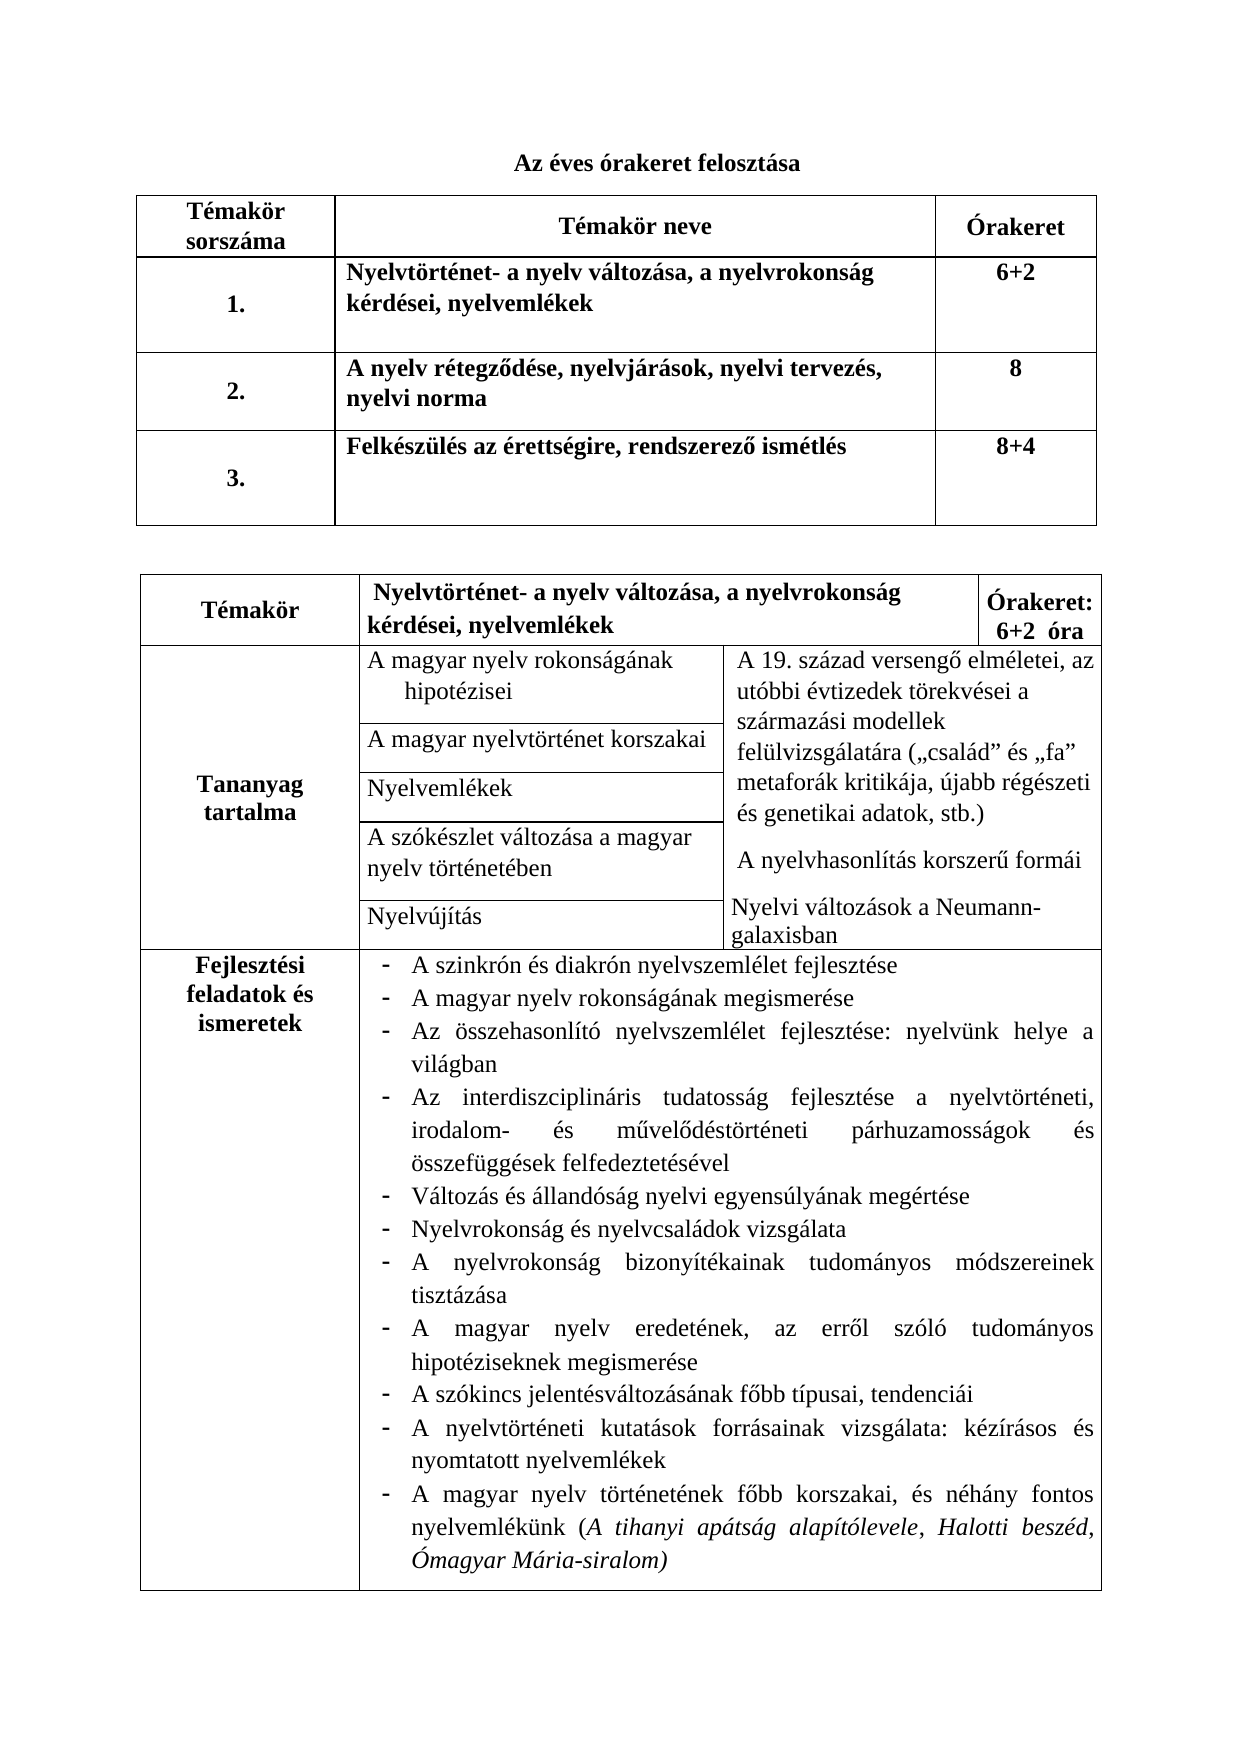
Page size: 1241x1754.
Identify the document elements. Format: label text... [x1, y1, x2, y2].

table_cell A nyelv rétegződése, nyelvjárások, nyelvi tervezés, nyelvi norma [336, 353, 935, 430]
table_header Órakeret [936, 196, 1096, 256]
table_header Témakör sorszáma [137, 196, 334, 256]
table_cell A magyar nyelv rokonságának hipotézisei [360, 646, 723, 723]
table_cell Nyelvtörténet- a nyelv változása, a nyelvrokonság kérdései, nyelvemlékek [336, 258, 935, 352]
table_cell Tananyag tartalma [141, 646, 359, 949]
text Az éves órakeret felosztása [148, 148, 1093, 176]
table_cell Nyelvemlékek [360, 773, 723, 821]
table_header Nyelvtörténet- a nyelv változása, a nyelvrokonság kérdései, nyelvemlékek [360, 575, 978, 644]
table_header Órakeret: 6+2 óra [979, 575, 1101, 644]
table_cell 2. [137, 353, 334, 430]
table_cell 1. [137, 258, 334, 352]
table_cell Nyelvújítás [360, 901, 723, 949]
table_cell A szókészlet változása a magyar nyelv történetében [360, 823, 723, 900]
table_cell 8 [936, 353, 1096, 430]
table_cell 6+2 [936, 258, 1096, 352]
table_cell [141, 950, 359, 1590]
table_cell A magyar nyelvtörténet korszakai [360, 724, 723, 772]
table_cell Felkészülés az érettségire, rendszerező ismétlés [336, 431, 935, 525]
table_cell 3. [137, 431, 334, 525]
table_cell A 19. század versengő elméletei, az utóbbi évtizedek törekvései a származási modellek felülvizsgálatára („család” és „fa” metaforák kritikája, újabb régészeti és genetikai adatok, stb.) A nyelvhasonlítás korszerű formái Nyelvi változások a Neumann-galaxisban [724, 646, 1101, 949]
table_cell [360, 950, 1101, 1590]
table_header Témakör [141, 575, 359, 644]
table_cell 8+4 [936, 431, 1096, 525]
table_header Témakör neve [336, 196, 935, 256]
